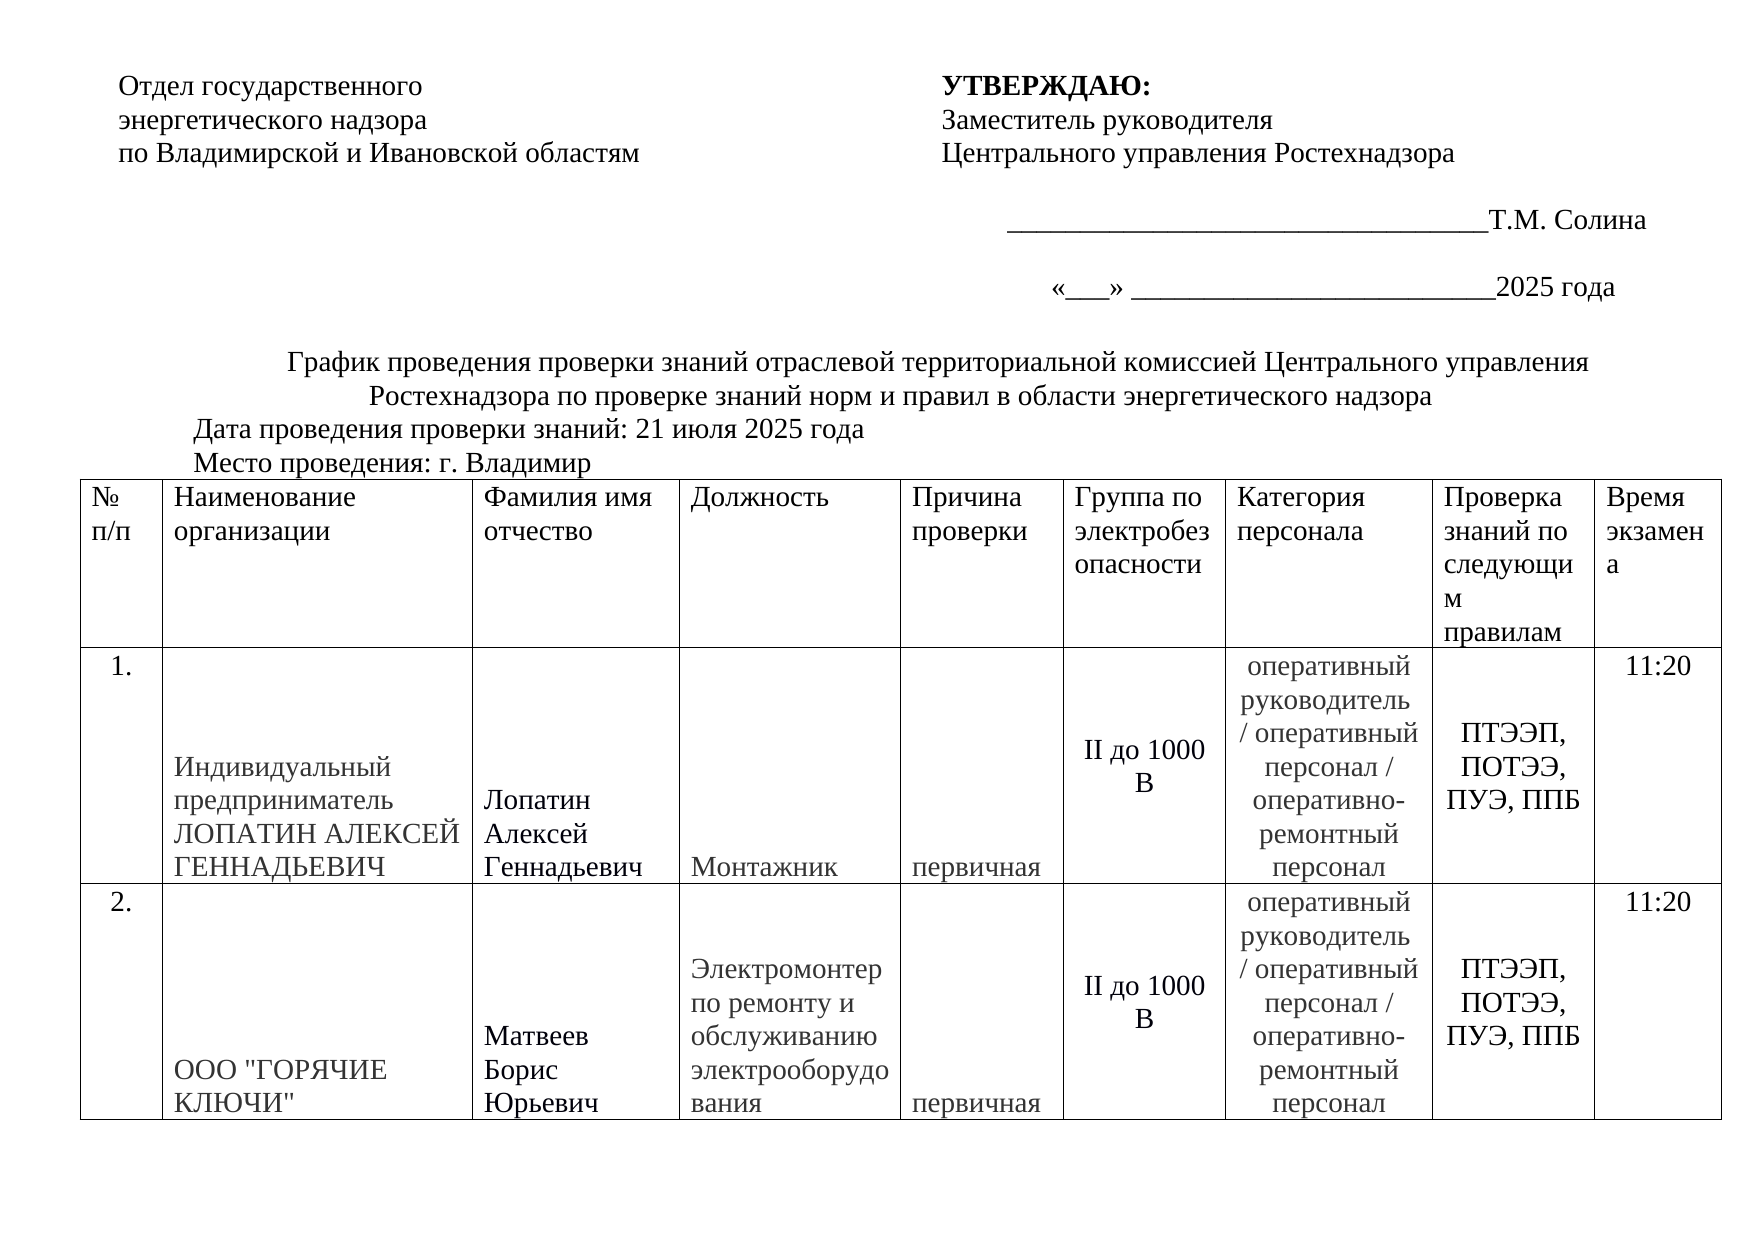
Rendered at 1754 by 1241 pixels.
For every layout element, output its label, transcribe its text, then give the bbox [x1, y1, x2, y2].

table_cell Лопатин Алексей Геннадьевич [473, 648, 679, 883]
table_header Группа по электробезопасности [1064, 480, 1225, 647]
table_cell оперативный руководитель / оперативный персонал / оперативно-ремонтный персонал [1226, 648, 1432, 883]
table_header Фамилия имя отчество [473, 480, 679, 647]
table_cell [1433, 884, 1594, 1119]
table_header Время экзамена [1595, 480, 1721, 647]
table_cell оперативный руководитель / оперативный персонал / оперативно-ремонтный персонал [1226, 884, 1432, 1119]
table_header УТВЕРЖДАЮ: Заместитель руководителя Центрального управления Ростехнадзора _________________________________Т.М. Солина «___» _________________________2025 года [930, 35, 1683, 316]
table_cell II до 1000 В [1064, 648, 1225, 883]
table_cell первичная [901, 648, 1063, 883]
text Дата проведения проверки знаний: 21 июля 2025 года [118, 411, 1683, 445]
table_cell 11:20 [1595, 648, 1721, 883]
table_header Должность [680, 480, 900, 647]
table_cell Монтажник [680, 648, 900, 883]
table_cell Матвеев Борис Юрьевич [473, 884, 679, 1119]
table_header Причина проверки [901, 480, 1063, 647]
table_cell ООО "ГОРЯЧИЕ КЛЮЧИ" [163, 884, 472, 1119]
table_cell ПТЭЭП, ПОТЭЭ, ПУЭ, ППБ [1433, 648, 1594, 883]
text График проведения проверки знаний отраслевой территориальной комиссией Центрального управления Ростехнадзора по проверке знаний норм и правил в области энергетического надзора [118, 344, 1683, 411]
table_header Проверка знаний по следующим правилам [1433, 480, 1594, 647]
table_header Отдел государственного энергетического надзора по Владимирской и Ивановской областям [107, 35, 930, 316]
table_cell II до 1000 В [1064, 884, 1225, 1119]
table_cell [81, 648, 162, 883]
table_header Наименование организации [163, 480, 472, 647]
table_cell Электромонтер по ремонту и обслуживанию электрооборудования [680, 884, 900, 1119]
table_cell [81, 884, 162, 1119]
table_cell 11:20 [1595, 884, 1721, 1119]
table_header Категория персонала [1226, 480, 1432, 647]
table_cell Индивидуальный предприниматель ЛОПАТИН АЛЕКСЕЙ ГЕННАДЬЕВИЧ [163, 648, 472, 883]
table_cell первичная [901, 884, 1063, 1119]
text Место проведения: г. Владимир [118, 445, 1683, 478]
table_header № п/п [81, 480, 162, 647]
